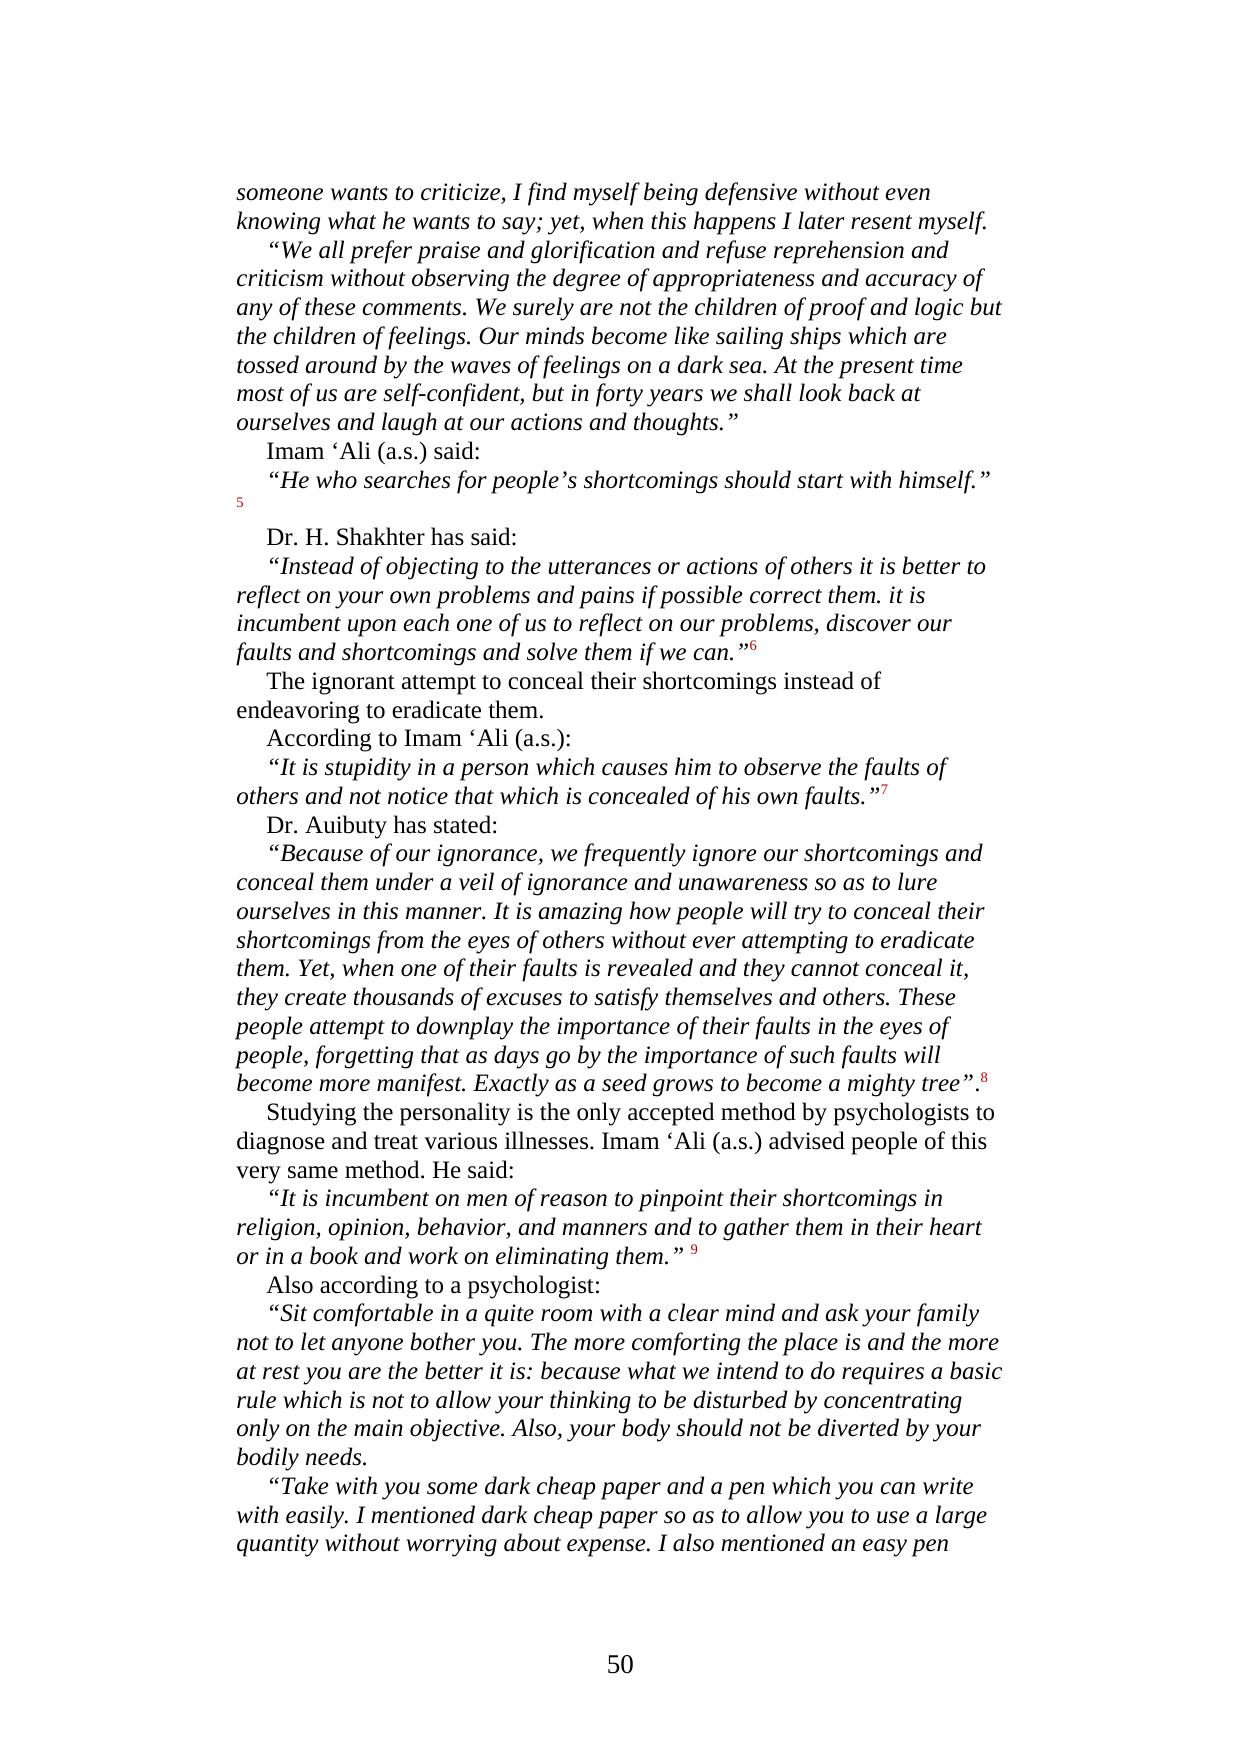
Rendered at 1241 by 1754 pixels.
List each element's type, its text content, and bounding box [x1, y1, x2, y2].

text Imam ‘Ali (a.s.) said: [236, 436, 1004, 465]
text According to Imam ‘Ali (a.s.): [236, 723, 1004, 752]
text Studying the personality is the only accepted method by psychologists to diagnose and treat various illnesses. Imam ‘Ali (a.s.) advised people of this very same method. He said: [236, 1097, 1004, 1183]
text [236, 1471, 1004, 1557]
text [236, 177, 1004, 235]
text “It is incumbent on men of reason to pinpoint their shortcomings in religion, opinion, behavior, and manners and to gather them in their heart or in a book and work on eliminating them.” 9 [236, 1183, 1004, 1270]
text “Sit comfortable in a quite room with a clear mind and ask your family not to let anyone bother you. The more comforting the place is and the more at rest you are the better it is: because what we intend to do requires a basic rule which is not to allow your thinking to be disturbed by concentrating only on the main objective. Also, your body should not be diverted by your bodily needs. [236, 1298, 1004, 1471]
text “We all prefer praise and glorification and refuse reprehension and criticism without observing the degree of appropriateness and accuracy of any of these comments. We surely are not the children of proof and logic but the children of feelings. Our minds become like sailing ships which are tossed around by the waves of feelings on a dark sea. At the present time most of us are self-confident, but in forty years we shall look back at ourselves and laugh at our actions and thoughts.” [236, 235, 1004, 436]
text “He who searches for people’s shortcomings should start with himself.” 5 [236, 465, 1004, 522]
text “It is stupidity in a person which causes him to observe the faults of others and not notice that which is concealed of his own faults.”7 [236, 752, 1004, 810]
text Also according to a psychologist: [236, 1270, 1004, 1298]
text The ignorant attempt to conceal their shortcomings instead of endeavoring to eradicate them. [236, 666, 1004, 723]
text “Because of our ignorance, we frequently ignore our shortcomings and conceal them under a veil of ignorance and unawareness so as to lure ourselves in this manner. It is amazing how people will try to conceal their shortcomings from the eyes of others without ever attempting to eradicate them. Yet, when one of their faults is revealed and they cannot conceal it, they create thousands of excuses to satisfy themselves and others. These people attempt to downplay the importance of their faults in the eyes of people, forgetting that as days go by the importance of such faults will become more manifest. Exactly as a seed grows to become a mighty tree”.8 [236, 838, 1004, 1097]
text Dr. Auibuty has stated: [236, 810, 1004, 838]
text “Instead of objecting to the utterances or actions of others it is better to reflect on your own problems and pains if possible correct them. it is incumbent upon each one of us to reflect on our problems, discover our faults and shortcomings and solve them if we can.”6 [236, 551, 1004, 666]
text Dr. H. Shakhter has said: [236, 522, 1004, 551]
